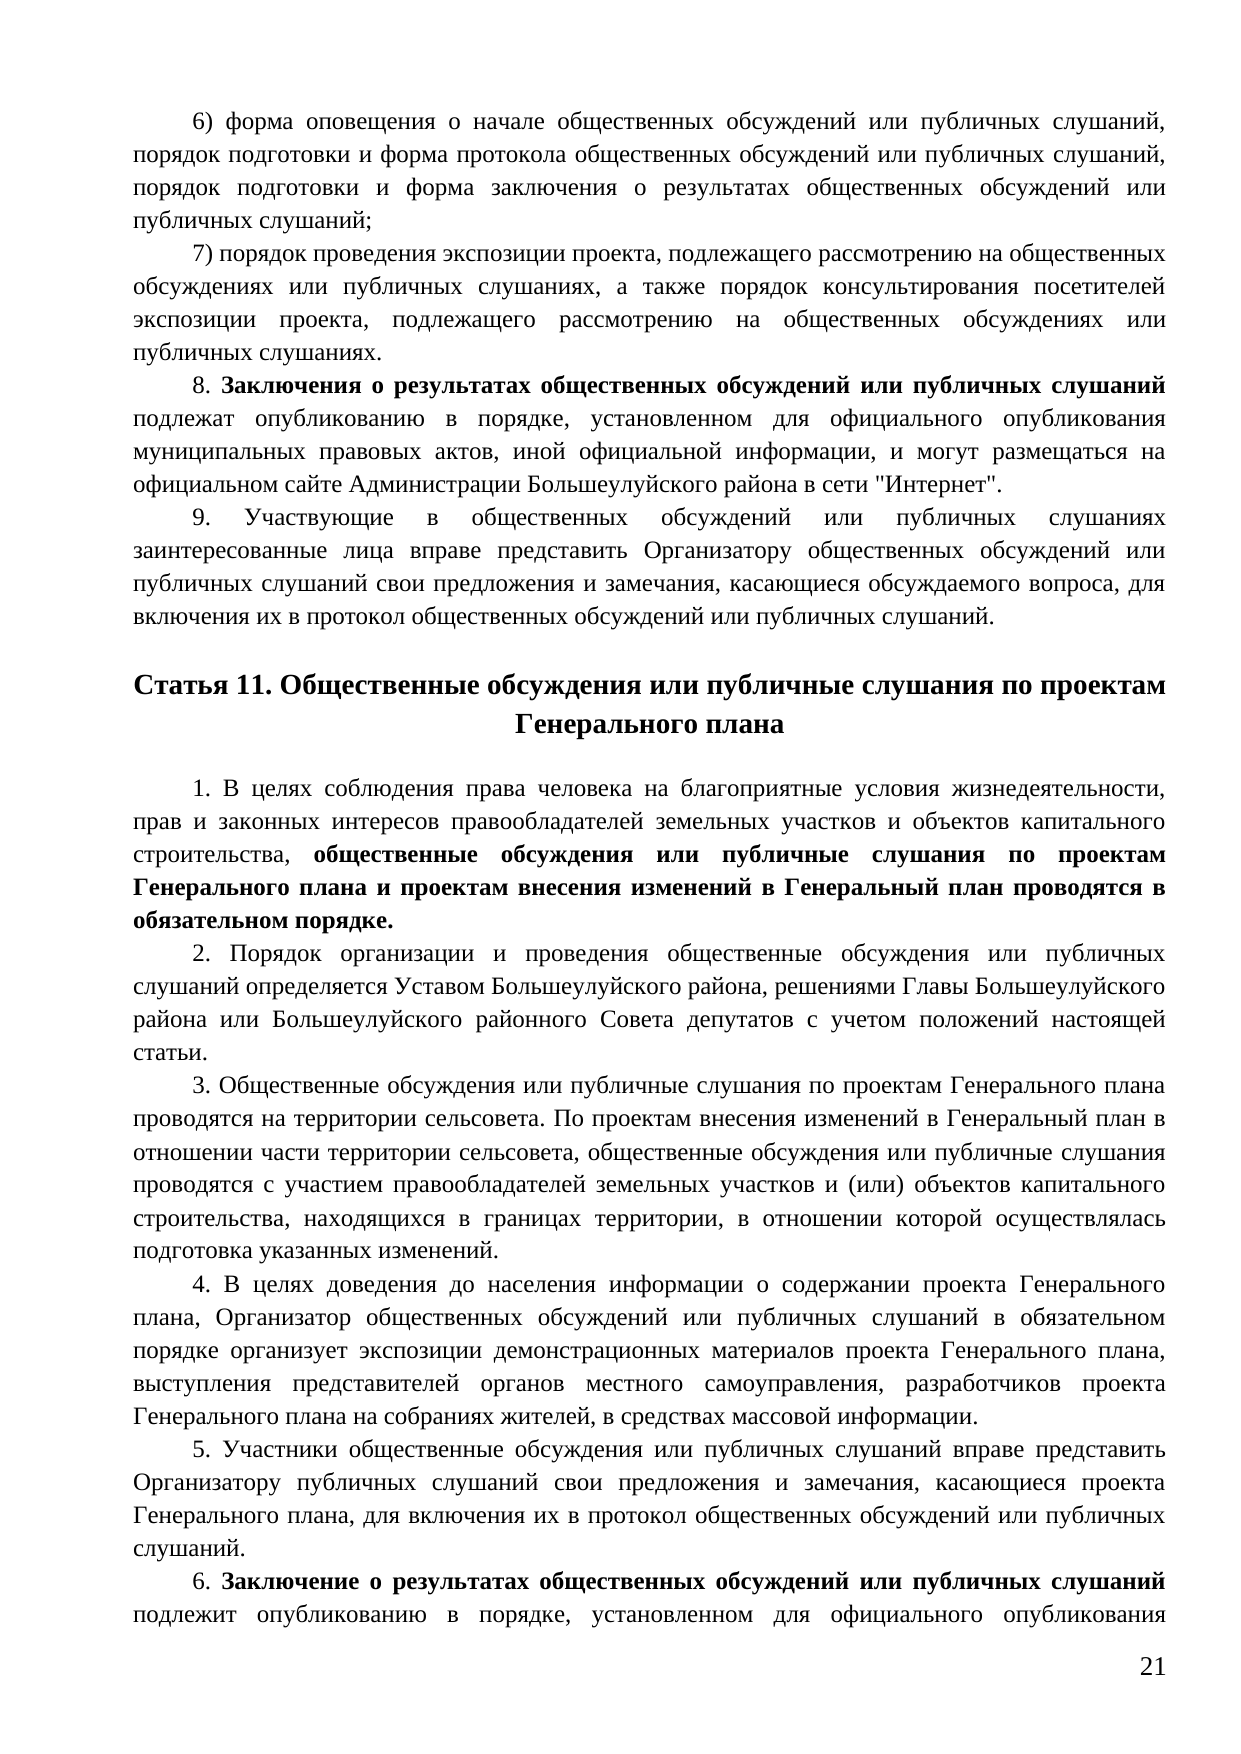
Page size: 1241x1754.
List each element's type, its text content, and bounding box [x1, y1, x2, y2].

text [133, 1566, 1167, 1628]
text 4. В целях доведения до населения информации о содержании проекта Генерального плана, Организатор общественных обсуждений или публичных слушаний в обязательном порядке организует экспозиции демонстрационных материалов проекта Генерального плана, выступления представителей органов местного самоуправления, разработчиков проекта Генерального плана на собраниях жителей, в средствах массовой информации. [133, 1269, 1167, 1429]
text 9. Участвующие в общественных обсуждений или публичных слушаниях заинтересованные лица вправе представить Организатору общественных обсуждений или публичных слушаний свои предложения и замечания, касающиеся обсуждаемого вопроса, для включения их в протокол общественных обсуждений или публичных слушаний. [133, 502, 1167, 630]
text 5. Участники общественные обсуждения или публичных слушаний вправе представить Организатору публичных слушаний свои предложения и замечания, касающиеся проекта Генерального плана, для включения их в протокол общественных обсуждений или публичных слушаний. [133, 1434, 1167, 1562]
text 2. Порядок организации и проведения общественные обсуждения или публичных слушаний определяется Уставом Большеулуйского района, решениями Главы Большеулуйского района или Большеулуйского районного Совета депутатов с учетом положений настоящей статьи. [133, 938, 1167, 1066]
text 3. Общественные обсуждения или публичные слушания по проектам Генерального плана проводятся на территории сельсовета. По проектам внесения изменений в Генеральный план в отношении части территории сельсовета, общественные обсуждения или публичные слушания проводятся с участием правообладателей земельных участков и (или) объектов капитального строительства, находящихся в границах территории, в отношении которой осуществлялась подготовка указанных изменений. [133, 1071, 1167, 1264]
text Статья 11. Общественные обсуждения или публичные слушания по проектам Генерального плана [133, 667, 1167, 739]
text 6) форма оповещения о начале общественных обсуждений или публичных слушаний, порядок подготовки и форма протокола общественных обсуждений или публичных слушаний, порядок подготовки и форма заключения о результатах общественных обсуждений или публичных слушаний; [133, 106, 1167, 234]
text 8. Заключения о результатах общественных обсуждений или публичных слушаний подлежат опубликованию в порядке, установленном для официального опубликования муниципальных правовых актов, иной официальной информации, и могут размещаться на официальном сайте Администрации Большеулуйского района в сети "Интернет". [133, 370, 1167, 498]
text 1. В целях соблюдения права человека на благоприятные условия жизнедеятельности, прав и законных интересов правообладателей земельных участков и объектов капитального строительства, общественные обсуждения или публичные слушания по проектам Генерального плана и проектам внесения изменений в Генеральный план проводятся в обязательном порядке. [133, 773, 1167, 934]
text 7) порядок проведения экспозиции проекта, подлежащего рассмотрению на общественных обсуждениях или публичных слушаниях, а также порядок консультирования посетителей экспозиции проекта, подлежащего рассмотрению на общественных обсуждениях или публичных слушаниях. [133, 238, 1167, 366]
